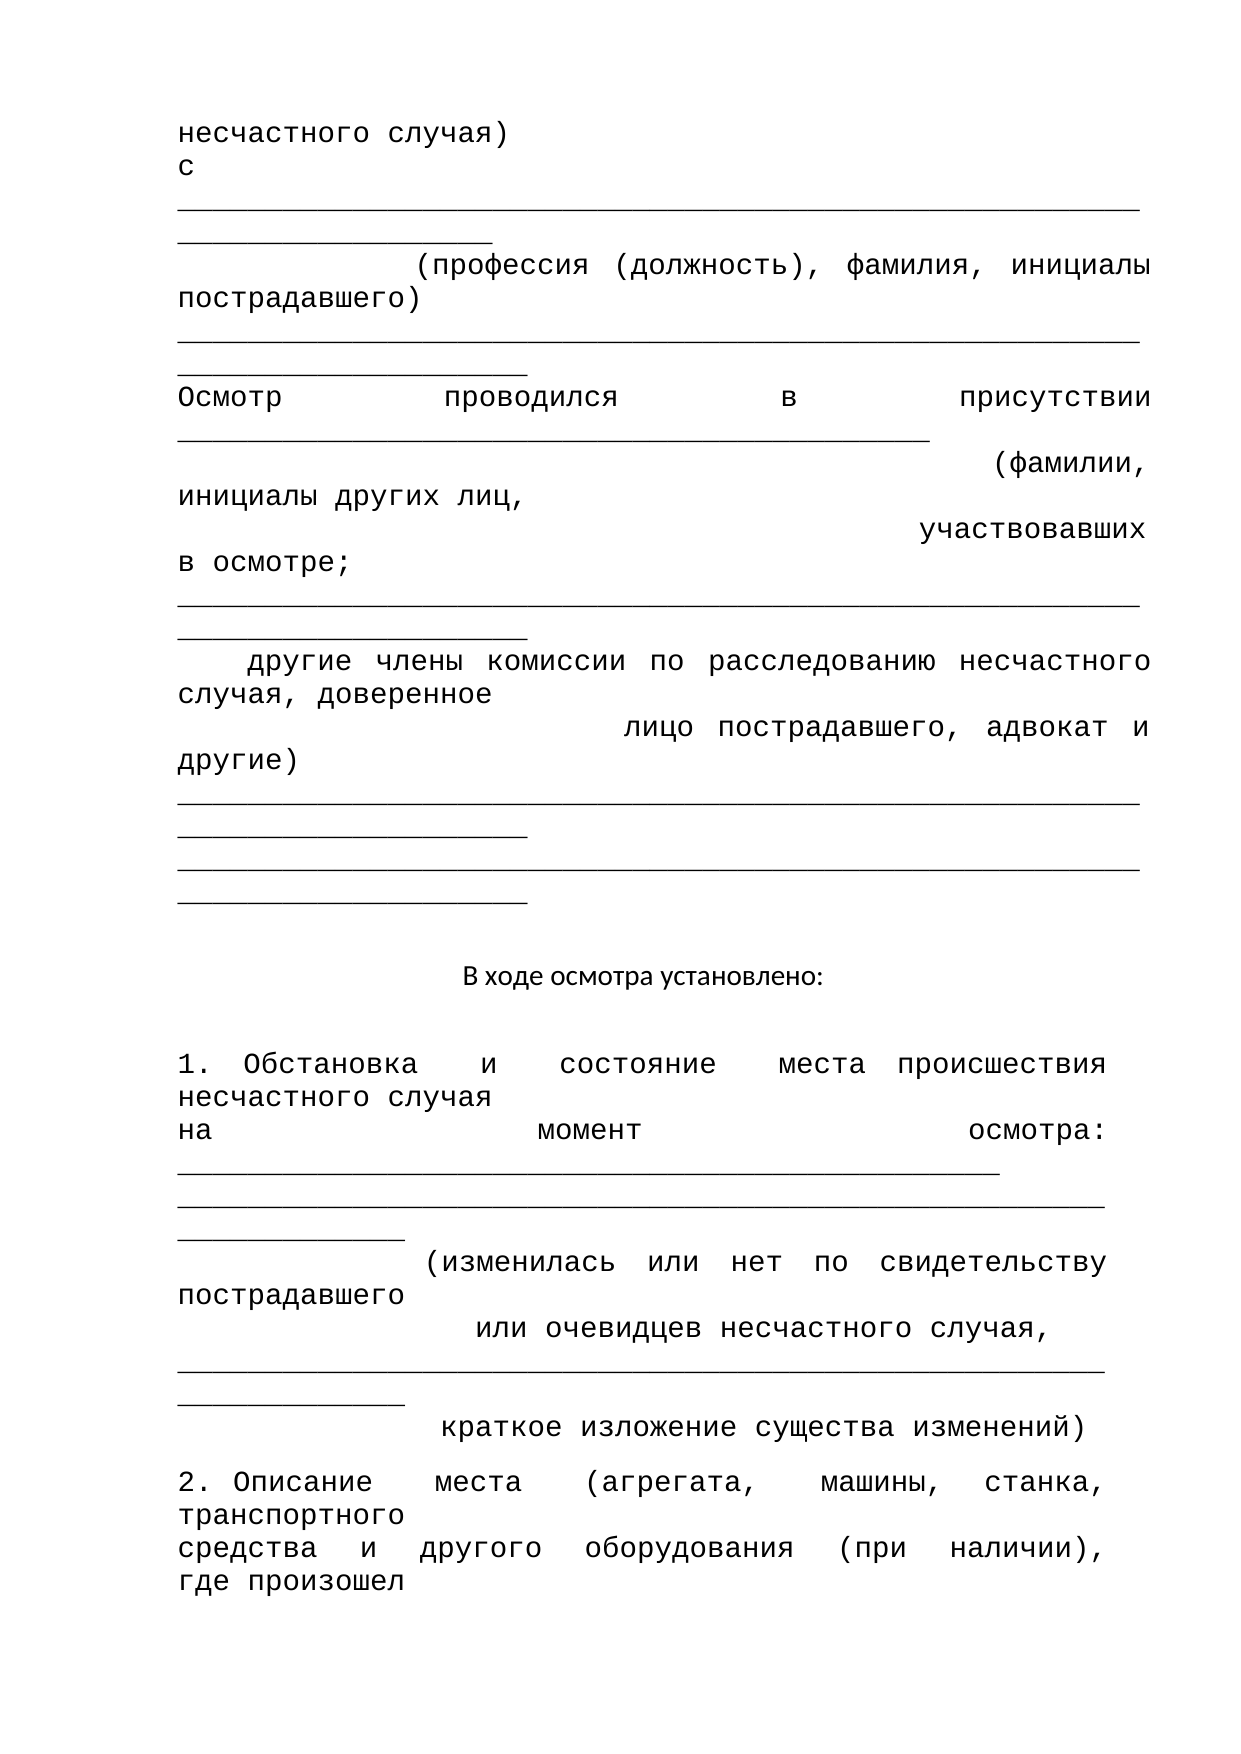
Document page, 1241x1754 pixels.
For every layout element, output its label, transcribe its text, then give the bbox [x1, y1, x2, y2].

text ___________________________________________________________________________ [177, 778, 1152, 844]
text (профессия (должность), фамилия, инициалы пострадавшего) [177, 250, 1152, 316]
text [177, 118, 1152, 151]
text (фамилии, инициалы других лиц, [177, 448, 1152, 514]
table_header 1. Обстановка и состояние места происшествия несчастного случая на момент осмотра: _______________________________________________ __________________________________________________________________ (изменилась или нет по свидетельству пострадавшего или очевидцев несчастного случая, __________________________________________________________________ краткое изложение существа изменений) [171, 1039, 1114, 1456]
text лицо пострадавшего, адвокат и другие) [177, 712, 1152, 778]
text другие члены комиссии по расследованию несчастного случая, доверенное [177, 646, 1152, 712]
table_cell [171, 1456, 1114, 1609]
text с _________________________________________________________________________ [177, 151, 1152, 250]
table_header В ходе осмотра установлено: [171, 946, 1116, 1003]
text ___________________________________________________________________________ [177, 844, 1152, 911]
text ___________________________________________________________________________ [177, 316, 1152, 382]
text ___________________________________________________________________________ [177, 580, 1152, 646]
text участвовавших в осмотре; [177, 514, 1152, 580]
text Осмотр проводился в присутствии ___________________________________________ [177, 382, 1152, 448]
